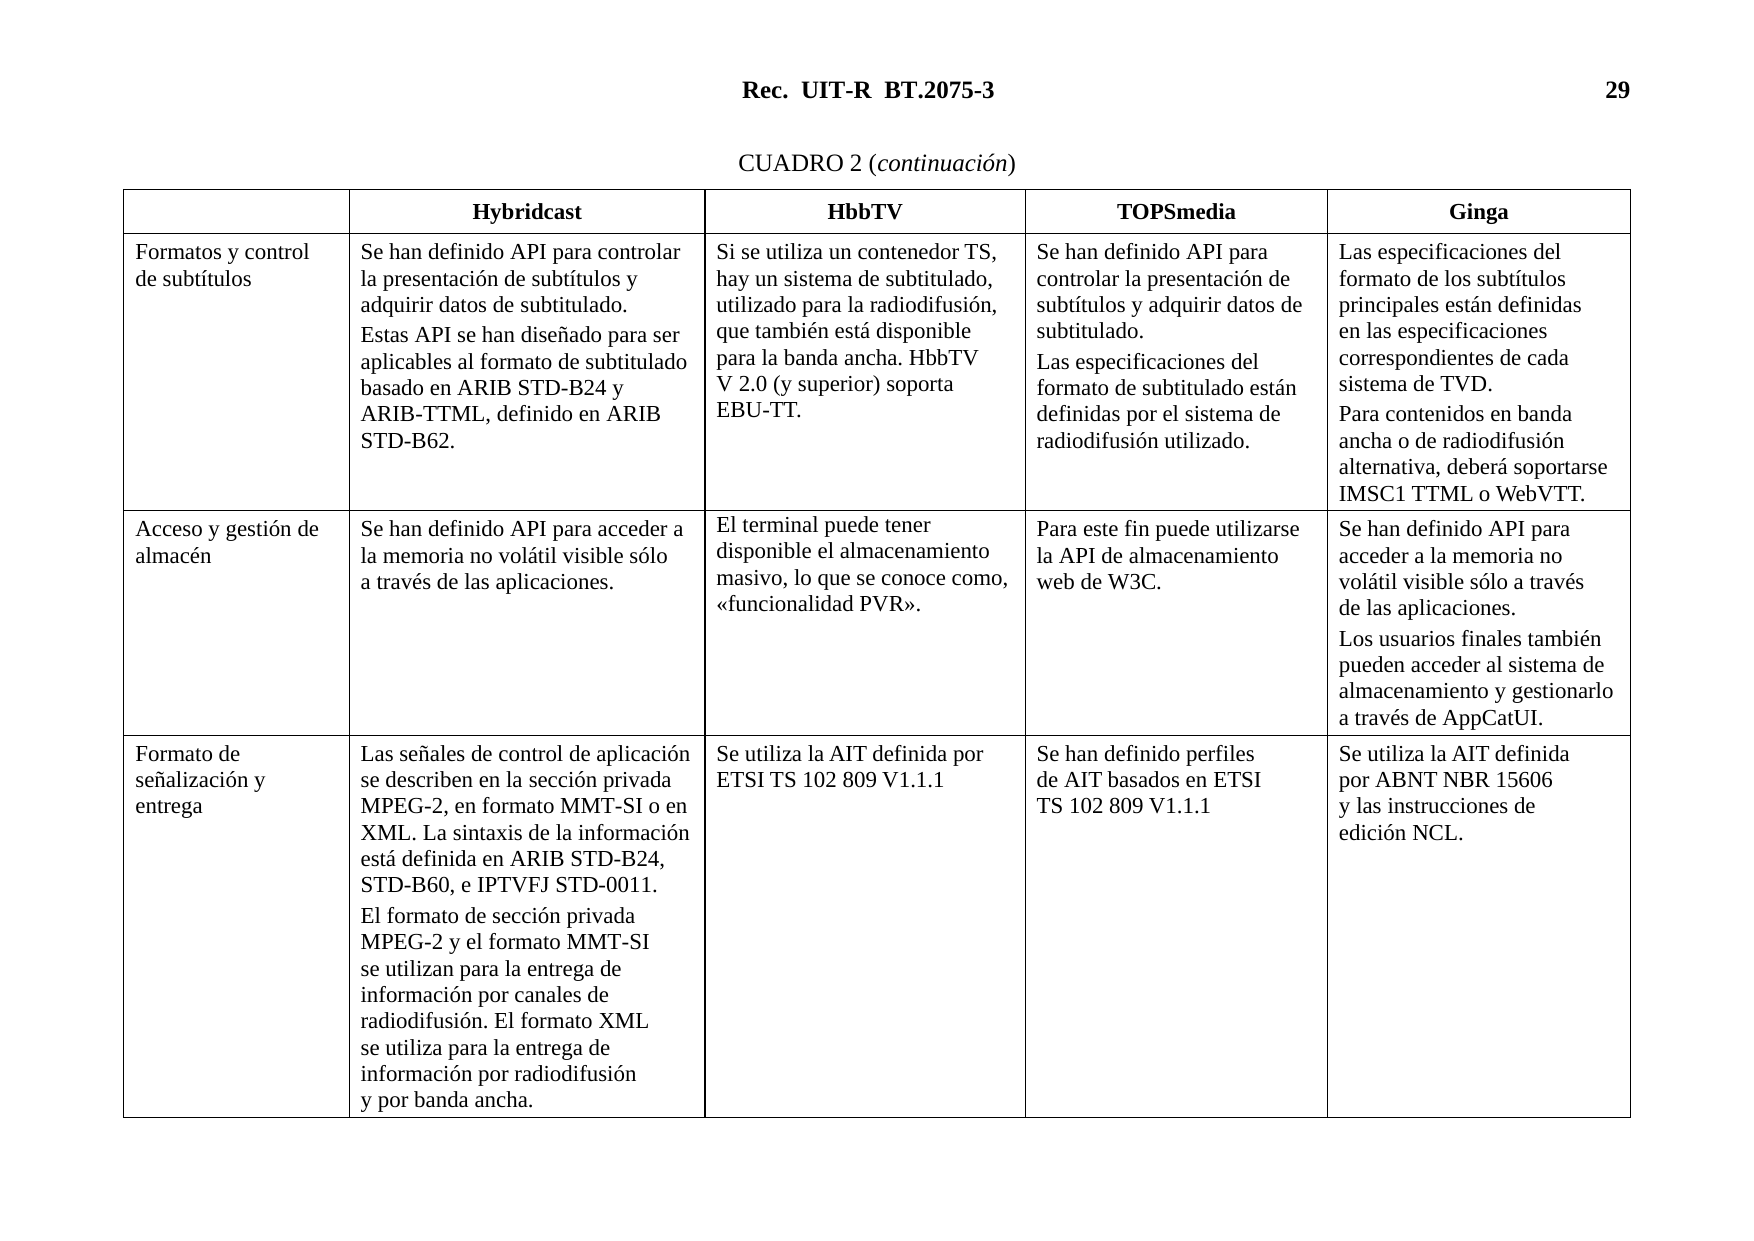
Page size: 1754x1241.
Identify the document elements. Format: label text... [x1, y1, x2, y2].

table_cell Las señales de control de aplicación se describen en la sección privada MPEG-2, en formato MMT-SI o en XML. La sintaxis de la información está definida en ARIB STD-B24, STD-B60, e IPTVFJ STD-0011. El formato de sección privada MPEG-2 y el formato MMT-SI se utilizan para la entrega de información por canales de radiodifusión. El formato XML se utiliza para la entrega de información por radiodifusión y por banda ancha. [350, 736, 704, 1117]
table_cell Para este fin puede utilizarse la API de almacenamiento web de W3C. [1026, 511, 1327, 734]
table_cell Se han definido API para controlar la presentación de subtítulos y adquirir datos de subtitulado. Estas API se han diseñado para ser aplicables al formato de subtitulado basado en ARIB STD-B24 y ARIB-TTML, definido en ARIB STD-B62. [350, 234, 704, 510]
table_cell Formatos y control de subtítulos [124, 234, 349, 510]
table_cell Acceso y gestión de almacén [124, 511, 349, 734]
table_cell Se han definido API para acceder a la memoria no volátil visible sólo a través de las aplicaciones. Los usuarios finales también pueden acceder al sistema de almacenamiento y gestionarlo a través de AppCatUI. [1328, 511, 1630, 734]
table_cell El terminal puede tener disponible el almacenamiento masivo, lo que se conoce como, «funcionalidad PVR». [706, 511, 1025, 734]
table_cell Se han definido API para controlar la presentación de subtítulos y adquirir datos de subtitulado. Las especificaciones del formato de subtitulado están definidas por el sistema de radiodifusión utilizado. [1026, 234, 1327, 510]
table_header Ginga [1328, 190, 1630, 233]
table_cell Las especificaciones del formato de los subtítulos principales están definidas en las especificaciones correspondientes de cada sistema de TVD. Para contenidos en banda ancha o de radiodifusión alternativa, deberá soportarse IMSC1 TTML o WebVTT. [1328, 234, 1630, 510]
table_header [124, 190, 349, 233]
table_cell Se utiliza la AIT definida por ETSI TS 102 809 V1.1.1 [706, 736, 1025, 1117]
table_cell Si se utiliza un contenedor TS, hay un sistema de subtitulado, utilizado para la radiodifusión, que también está disponible para la banda ancha. HbbTV V 2.0 (y superior) soporta EBU-TT. [706, 234, 1025, 510]
table_header HbbTV [706, 190, 1025, 233]
table_cell Se utiliza la AIT definida por ABNT NBR 15606 y las instrucciones de edición NCL. [1328, 736, 1630, 1117]
table_cell Formato de señalización y entrega [124, 736, 349, 1117]
table_cell Se han definido perfiles de AIT basados en ETSI TS 102 809 V1.1.1 [1026, 736, 1327, 1117]
table_header Hybridcast [350, 190, 704, 233]
text CUADRO 2 (continuación) [118, 148, 1636, 176]
table_cell Se han definido API para acceder a la memoria no volátil visible sólo a través de las aplicaciones. [350, 511, 704, 734]
table_header TOPSmedia [1026, 190, 1327, 233]
